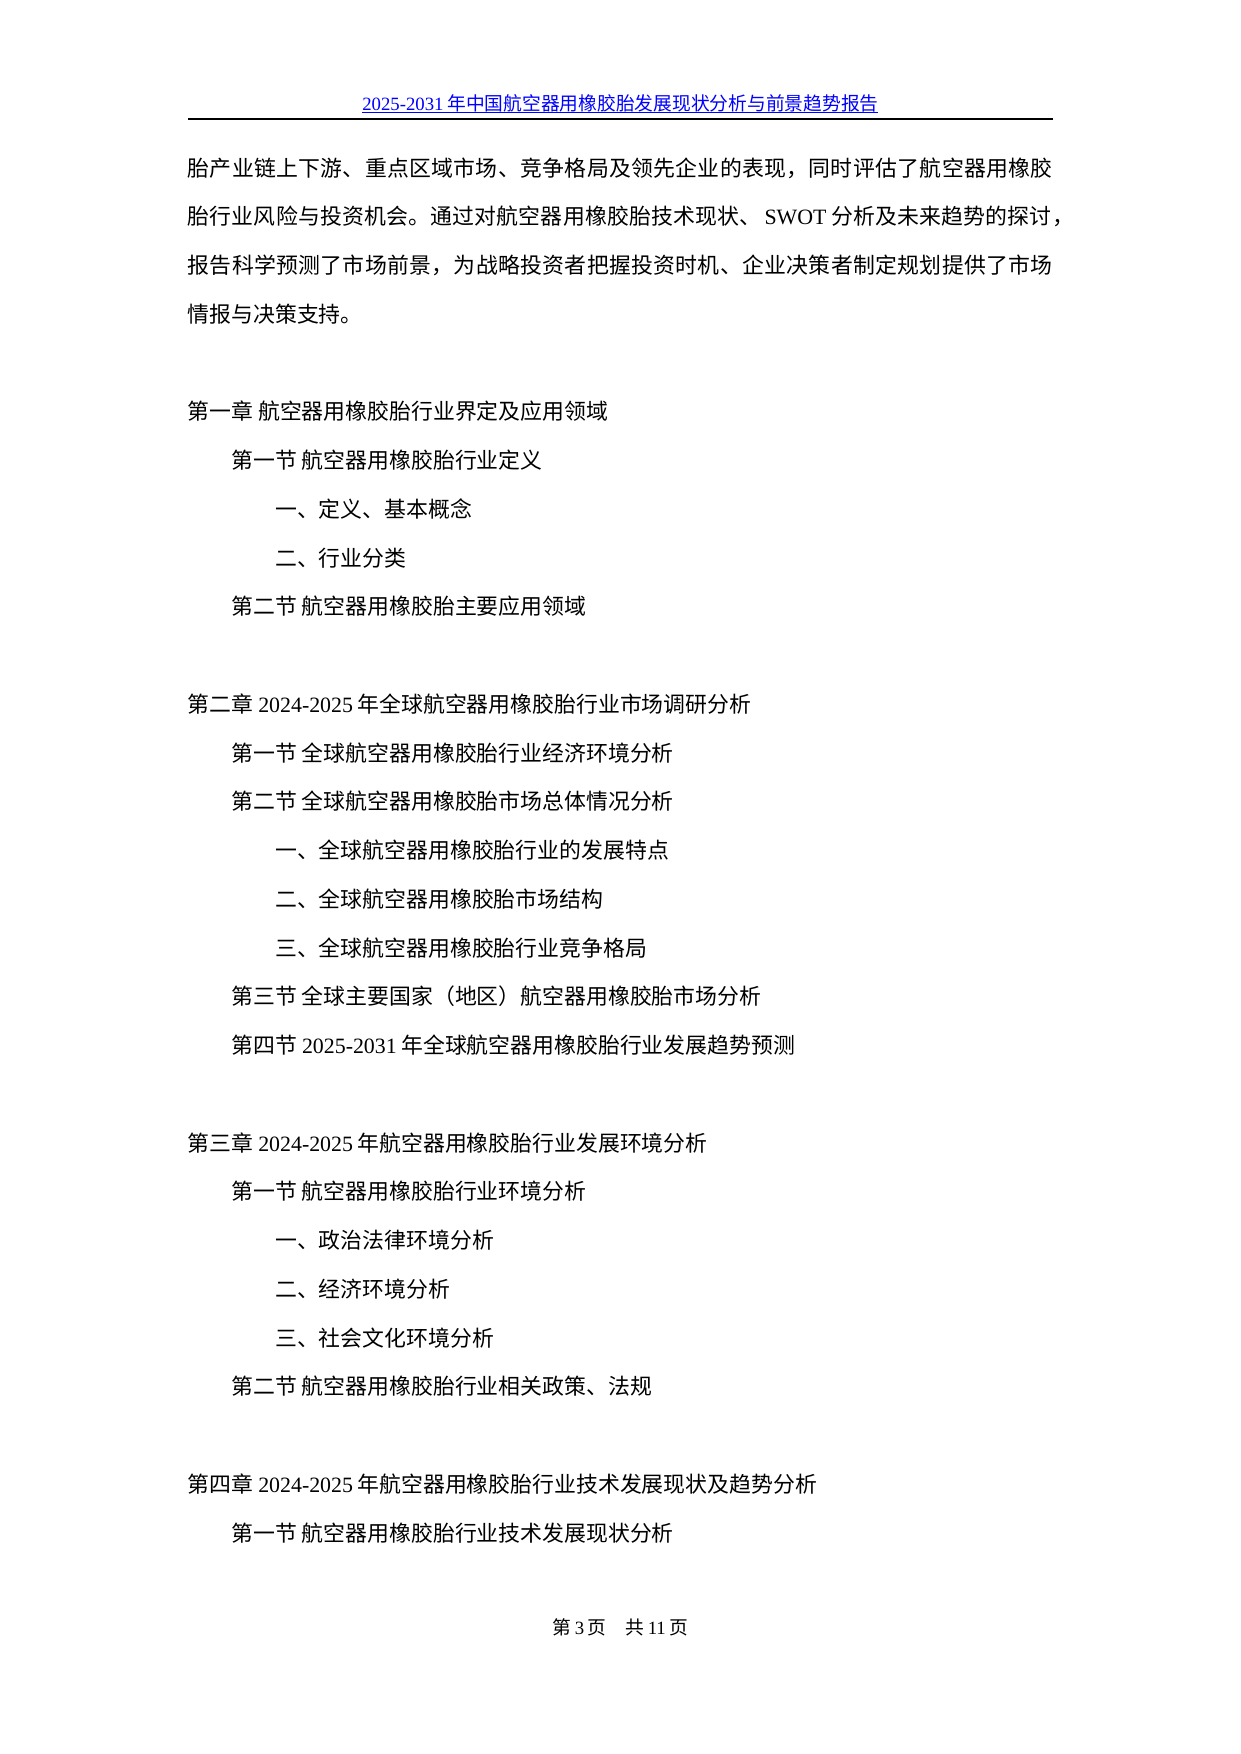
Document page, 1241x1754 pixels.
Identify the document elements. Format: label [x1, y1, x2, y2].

text [187, 150, 1053, 1548]
